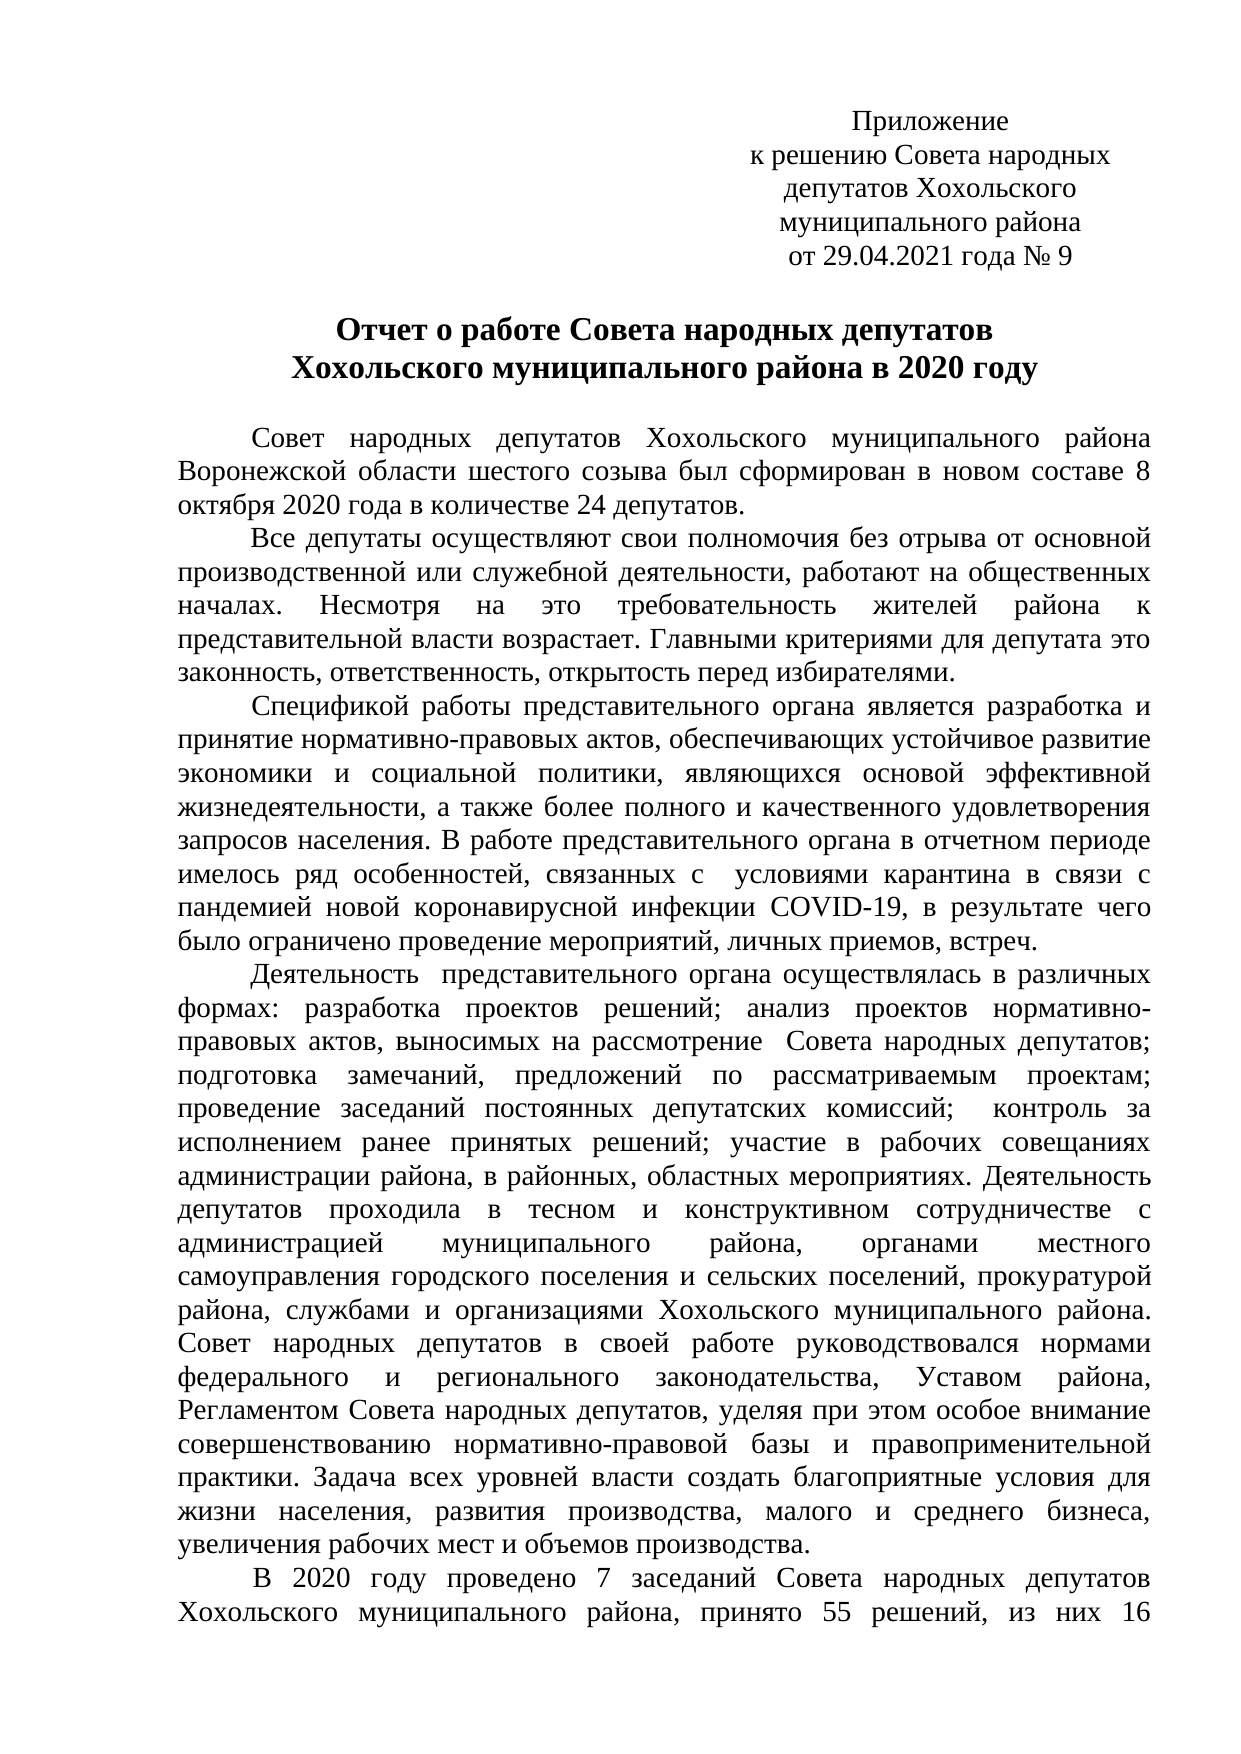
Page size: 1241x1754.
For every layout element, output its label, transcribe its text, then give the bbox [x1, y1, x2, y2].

text Спецификой работы представительного органа является разработка и принятие нормативно-правовых актов, обеспечивающих устойчивое развитие экономики и социальной политики, являющихся основой эффективной жизнедеятельности, а также более полного и качественного удовлетворения запросов населения. В работе представительного органа в отчетном периоде имелось ряд особенностей, связанных с условиями карантина в связи с пандемией новой коронавирусной инфекции COVID-19, в результате чего было ограничено проведение мероприятий, личных приемов, встреч. [177, 688, 1152, 956]
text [177, 1560, 1152, 1627]
text к решению Совета народных [709, 137, 1152, 171]
text Деятельность представительного органа осуществлялась в различных формах: разработка проектов решений; анализ проектов нормативно-правовых актов, выносимых на рассмотрение Совета народных депутатов; подготовка замечаний, предложений по рассматриваемым проектам; проведение заседаний постоянных депутатских комиссий; контроль за исполнением ранее принятых решений; участие в рабочих совещаниях администрации района, в районных, областных мероприятиях. Деятельность депутатов проходила в тесном и конструктивном сотрудничестве с администрацией муниципального района, органами местного самоуправления городского поселения и сельских поселений, прокуратурой района, службами и организациями Хохольского муниципального района. Совет народных депутатов в своей работе руководствовался нормами федерального и регионального законодательства, Уставом района, Регламентом Совета народных депутатов, уделяя при этом особое внимание совершенствованию нормативно-правовой базы и правоприменительной практики. Задача всех уровней власти создать благоприятные условия для жизни населения, развития производства, малого и среднего бизнеса, увеличения рабочих мест и объемов производства. [177, 956, 1152, 1560]
text от 29.04.2021 года № 9 [709, 238, 1152, 271]
text депутатов Хохольского муниципального района [709, 171, 1152, 238]
text Все депутаты осуществляют свои полномочия без отрыва от основной производственной или служебной деятельности, работают на общественных началах. Несмотря на это требовательность жителей района к представительной власти возрастает. Главными критериями для депутата это законность, ответственность, открытость перед избирателями. [177, 520, 1152, 688]
text Отчет о работе Совета народных депутатов [177, 309, 1152, 348]
text Приложение [709, 103, 1152, 137]
text Совет народных депутатов Хохольского муниципального района Воронежской области шестого созыва был сформирован в новом составе 8 октября 2020 года в количестве 24 депутатов. [177, 420, 1152, 520]
text Хохольского муниципального района в 2020 году [177, 348, 1152, 386]
